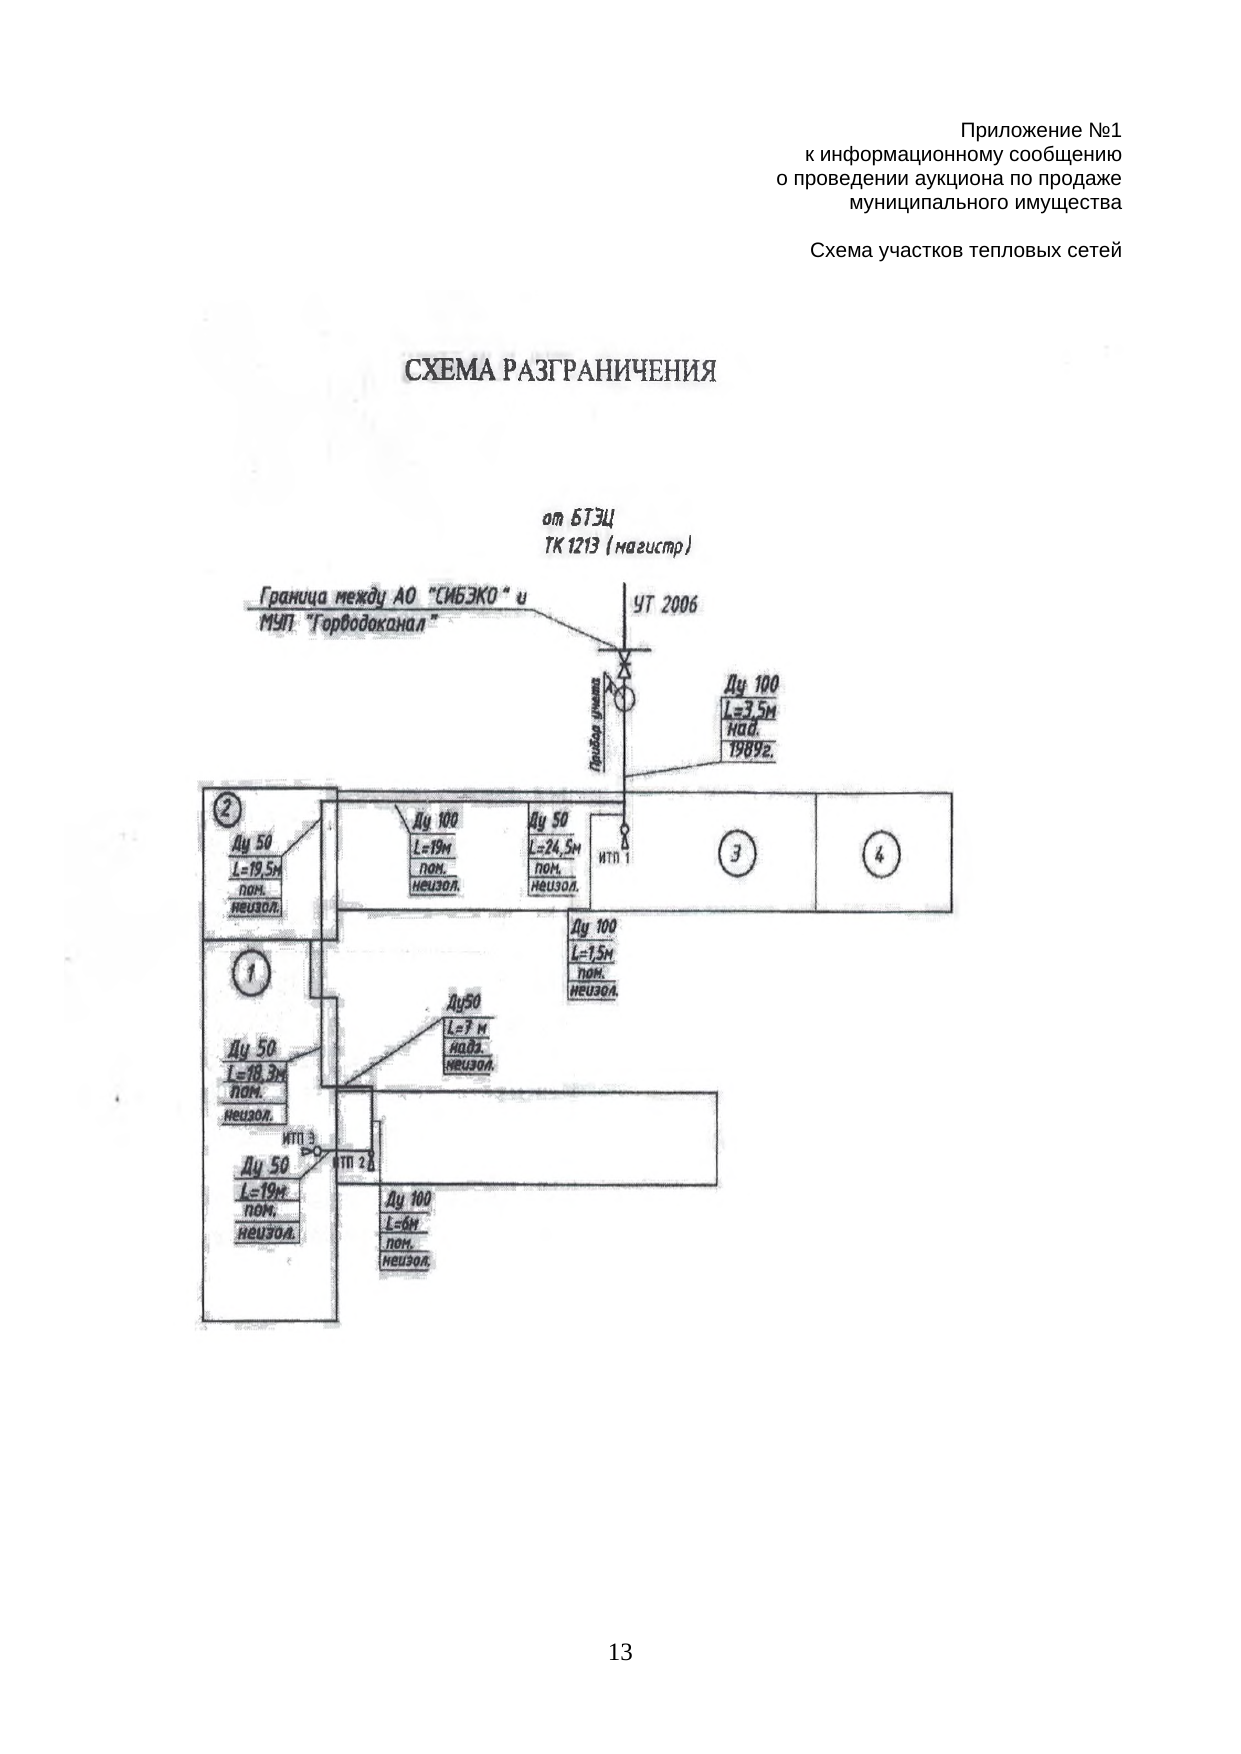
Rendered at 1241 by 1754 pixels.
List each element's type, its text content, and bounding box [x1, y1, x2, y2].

text Схема участков тепловых сетей [59, 238, 1122, 262]
text Приложение №1 [59, 118, 1122, 142]
text муниципального имущества [59, 190, 1122, 214]
text о проведении аукциона по продаже [59, 166, 1122, 190]
text к информационному сообщению [59, 142, 1122, 166]
